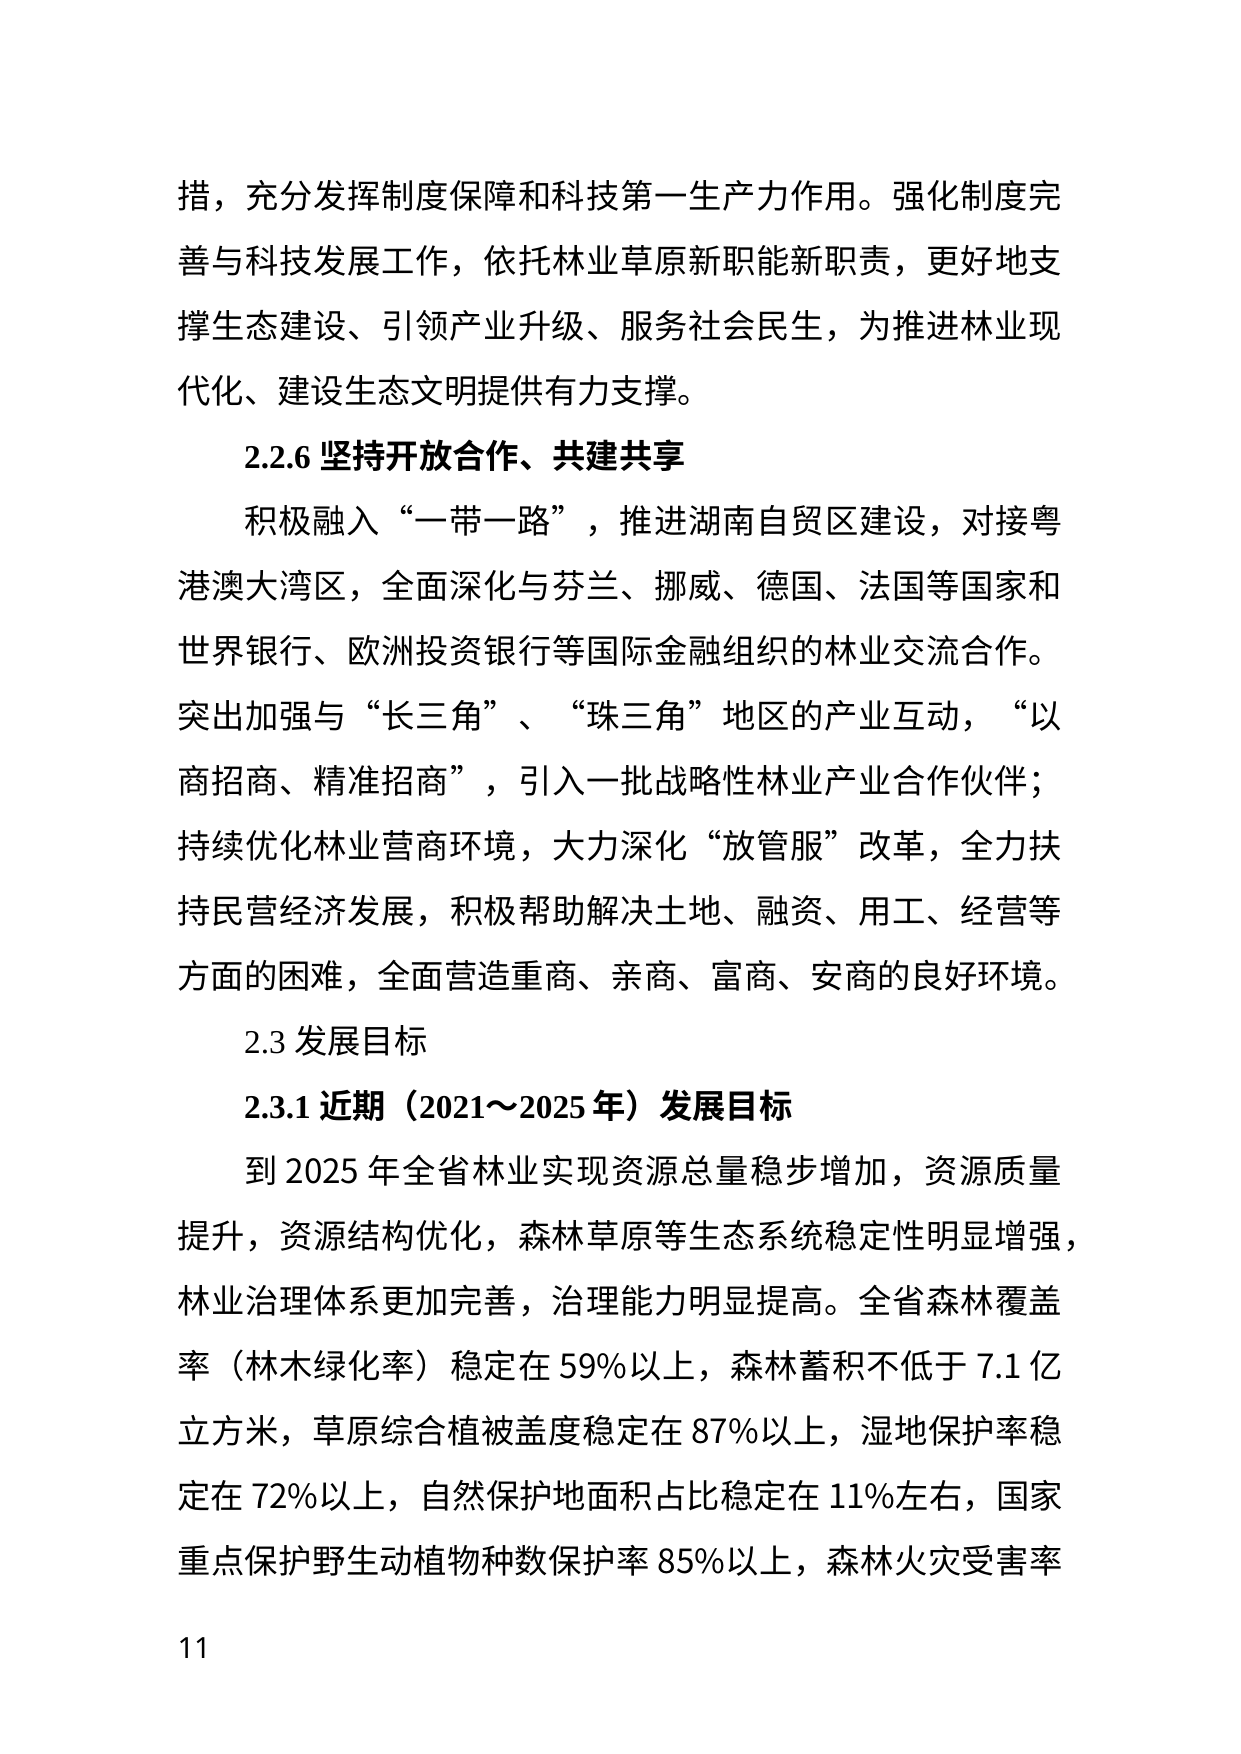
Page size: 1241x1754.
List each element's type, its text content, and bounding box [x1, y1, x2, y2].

subtitle 2.2.6 坚持开放合作、共建共享 [177, 422, 1063, 487]
text 积极融入“一带一路”，推进湖南自贸区建设，对接粤港澳大湾区，全面深化与芬兰、挪威、德国、法国等国家和世界银行、欧洲投资银行等国际金融组织的林业交流合作。突出加强与“长三角”、“珠三角”地区的产业互动，“以商招商、精准招商”，引入一批战略性林业产业合作伙伴；持续优化林业营商环境，大力深化“放管服”改革，全力扶持民营经济发展，积极帮助解决土地、融资、用工、经营等方面的困难，全面营造重商、亲商、富商、安商的良好环境。 [177, 487, 1063, 1007]
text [177, 1137, 1063, 1592]
subtitle 2.3.1 近期（2021～2025年）发展目标 [177, 1072, 1063, 1137]
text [177, 162, 1063, 422]
subtitle 2.3 发展目标 [177, 1007, 1063, 1072]
